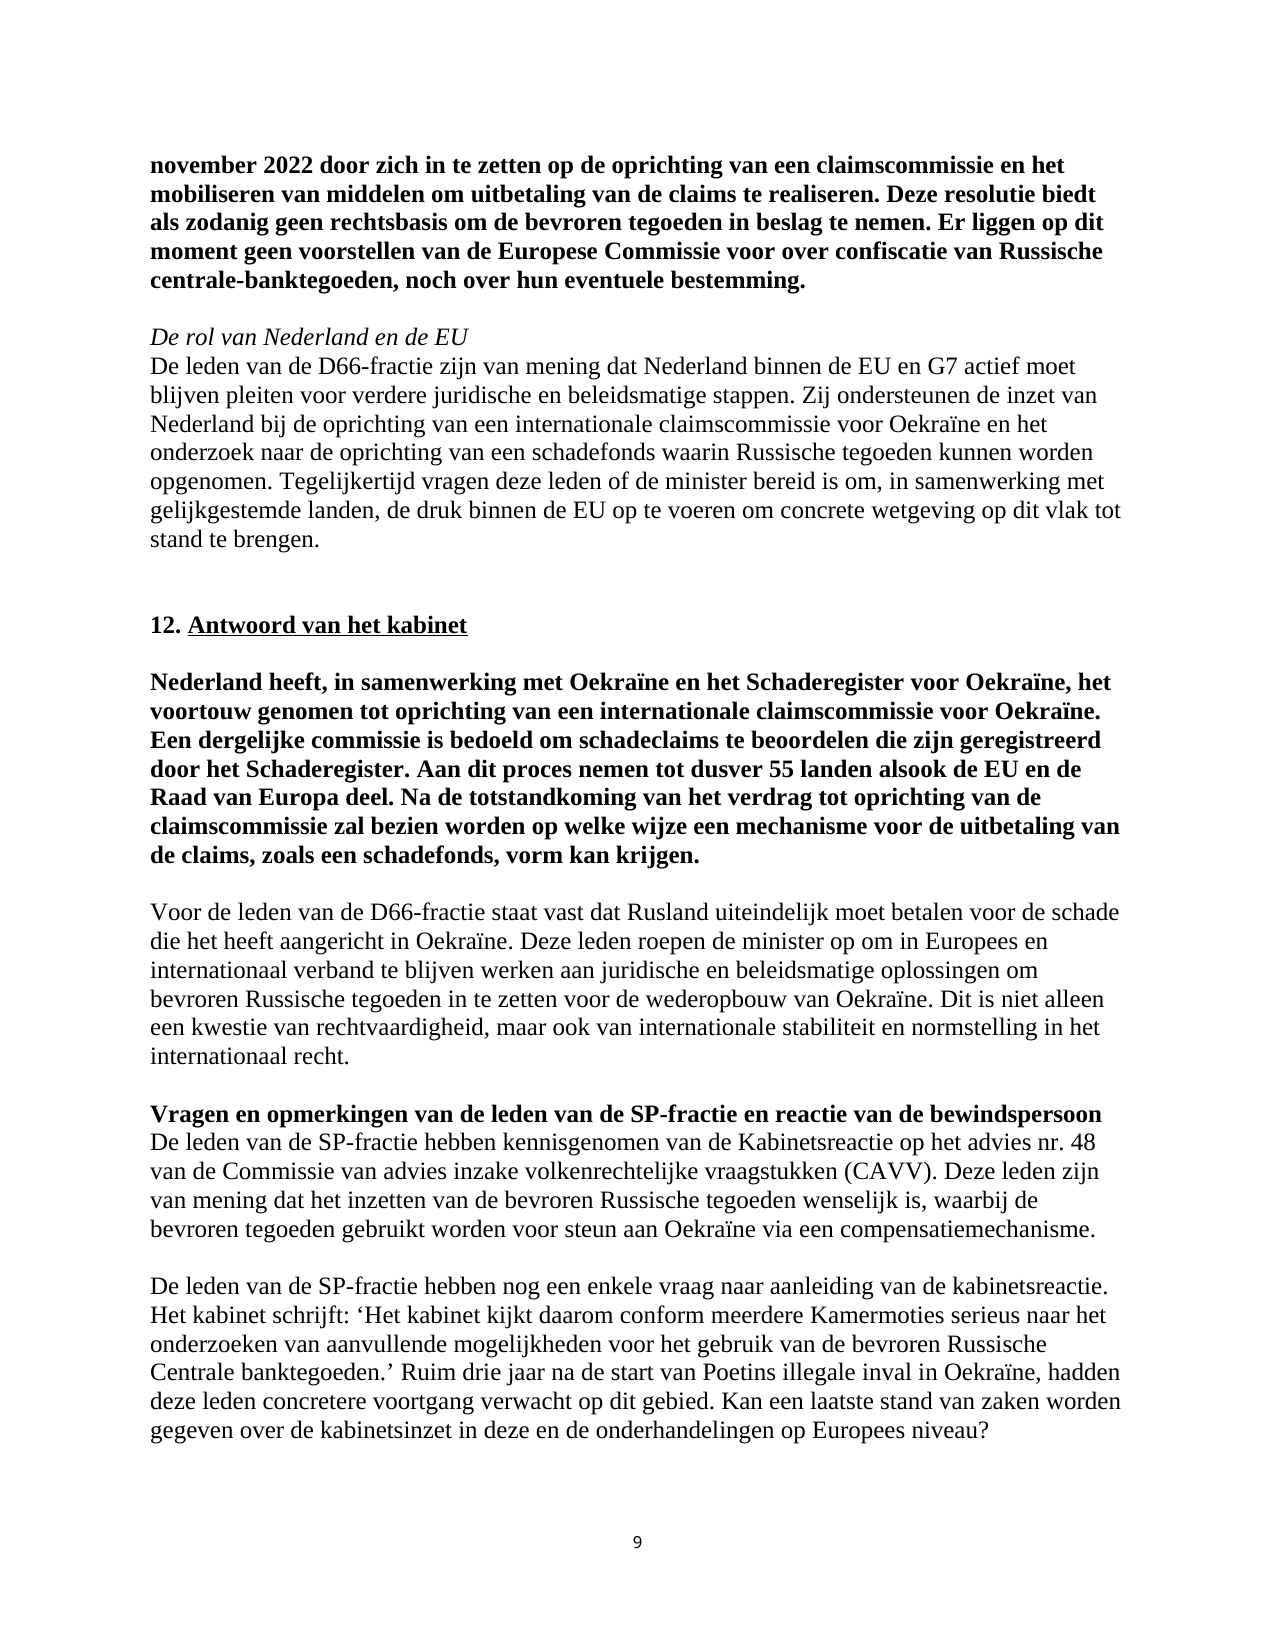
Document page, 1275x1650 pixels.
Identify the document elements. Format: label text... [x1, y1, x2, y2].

text De rol van Nederland en de EU [150, 322, 1125, 351]
text Nederland heeft, in samenwerking met Oekraïne en het Schaderegister voor Oekraïne, het voortouw genomen tot oprichting van een internationale claimscommissie voor Oekraïne. Een dergelijke commissie is bedoeld om schadeclaims te beoordelen die zijn geregistreerd door het Schaderegister. Aan dit proces nemen tot dusver 55 landen alsook de EU en de Raad van Europa deel. Na de totstandkoming van het verdrag tot oprichting van de claimscommissie zal bezien worden op welke wijze een mechanisme voor de uitbetaling van de claims, zoals een schadefonds, vorm kan krijgen. [150, 667, 1125, 869]
text De leden van de D66-fractie zijn van mening dat Nederland binnen de EU en G7 actief moet blijven pleiten voor verdere juridische en beleidsmatige stappen. Zij ondersteunen de inzet van Nederland bij de oprichting van een internationale claimscommissie voor Oekraïne en het onderzoek naar de oprichting van een schadefonds waarin Russische tegoeden kunnen worden opgenomen. Tegelijkertijd vragen deze leden of de minister bereid is om, in samenwerking met gelijkgestemde landen, de druk binnen de EU op te voeren om concrete wetgeving op dit vlak tot stand te brengen. [150, 351, 1125, 552]
list Antwoord van het kabinet [150, 610, 1125, 639]
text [150, 150, 1125, 294]
text Vragen en opmerkingen van de leden van de SP-fractie en reactie van de bewindspersoon [150, 1099, 1125, 1127]
text Voor de leden van de D66-fractie staat vast dat Rusland uiteindelijk moet betalen voor de schade die het heeft aangericht in Oekraïne. Deze leden roepen de minister op om in Europees en internationaal verband te blijven werken aan juridische en beleidsmatige oplossingen om bevroren Russische tegoeden in te zetten voor de wederopbouw van Oekraïne. Dit is niet alleen een kwestie van rechtvaardigheid, maar ook van internationale stabiliteit en normstelling in het internationaal recht. [150, 897, 1125, 1070]
text De leden van de SP-fractie hebben kennisgenomen van de Kabinetsreactie op het advies nr. 48 van de Commissie van advies inzake volkenrechtelijke vraagstukken (CAVV). Deze leden zijn van mening dat het inzetten van de bevroren Russische tegoeden wenselijk is, waarbij de bevroren tegoeden gebruikt worden voor steun aan Oekraïne via een compensatiemechanisme. [150, 1127, 1125, 1242]
text De leden van de SP-fractie hebben nog een enkele vraag naar aanleiding van de kabinetsreactie. [150, 1271, 1125, 1300]
text Het kabinet schrijft: ‘Het kabinet kijkt daarom conform meerdere Kamermoties serieus naar het onderzoeken van aanvullende mogelijkheden voor het gebruik van de bevroren Russische Centrale banktegoeden.’ Ruim drie jaar na de start van Poetins illegale inval in Oekraïne, hadden deze leden concretere voortgang verwacht op dit gebied. Kan een laatste stand van zaken worden gegeven over de kabinetsinzet in deze en de onderhandelingen op Europees niveau? [150, 1300, 1125, 1444]
